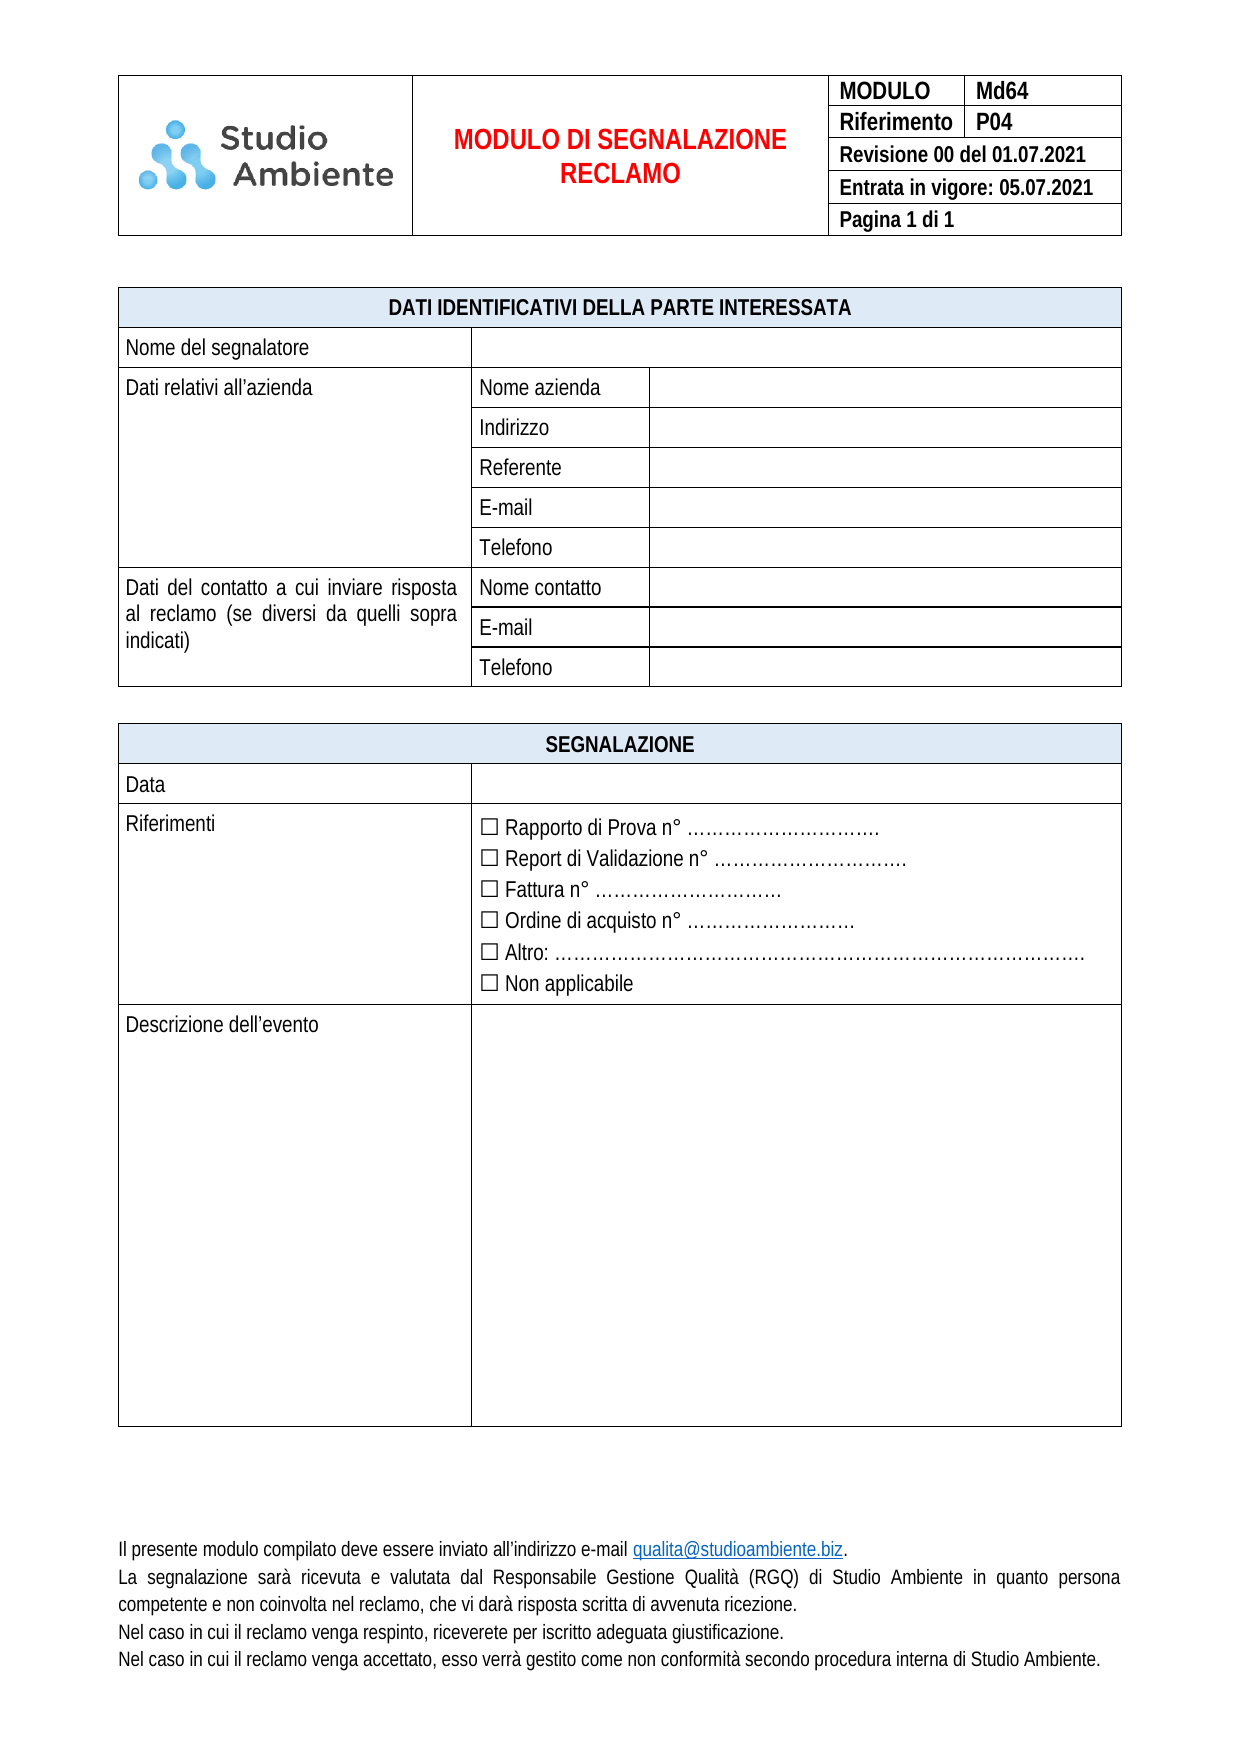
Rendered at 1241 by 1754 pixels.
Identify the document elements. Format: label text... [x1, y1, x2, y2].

table_cell [650, 408, 1121, 447]
table_cell [472, 764, 1121, 803]
table_header DATI IDENTIFICATIVI DELLA PARTE INTERESSATA [119, 288, 1121, 327]
table_cell [650, 608, 1121, 646]
picture [130, 113, 402, 198]
table_cell Rapporto di Prova n° …………………………. Report di Validazione n° …………………………. Fattura n° ………………………… Ordine di acquisto n° ……………………… Altro: …………………………………………………………………………. Non applicabile [472, 804, 1121, 1004]
table_cell Nome del segnalatore [119, 328, 471, 367]
table_cell Dati relativi all’azienda [119, 368, 471, 567]
table_cell [650, 648, 1121, 686]
table_cell Telefono [472, 528, 649, 567]
table_cell Riferimenti [119, 804, 471, 1004]
table_cell Data [119, 764, 471, 803]
table_cell [650, 488, 1121, 527]
table_cell Indirizzo [472, 408, 649, 447]
table_cell [650, 368, 1121, 407]
table_cell Dati del contatto a cui inviare risposta al reclamo (se diversi da quelli sopra indicati) [119, 568, 471, 686]
table_cell E-mail [472, 608, 649, 646]
table_cell [650, 528, 1121, 567]
table_cell E-mail [472, 488, 649, 527]
table_cell Nome azienda [472, 368, 649, 407]
table_cell Telefono [472, 648, 649, 686]
table_cell [650, 448, 1121, 487]
table_cell [472, 328, 1121, 367]
table_cell Referente [472, 448, 649, 487]
table_cell Nome contatto [472, 568, 649, 606]
table_cell [650, 568, 1121, 606]
table_cell [472, 1005, 1121, 1426]
table_header SEGNALAZIONE [119, 724, 1121, 763]
table_cell Descrizione dell’evento [119, 1005, 471, 1426]
